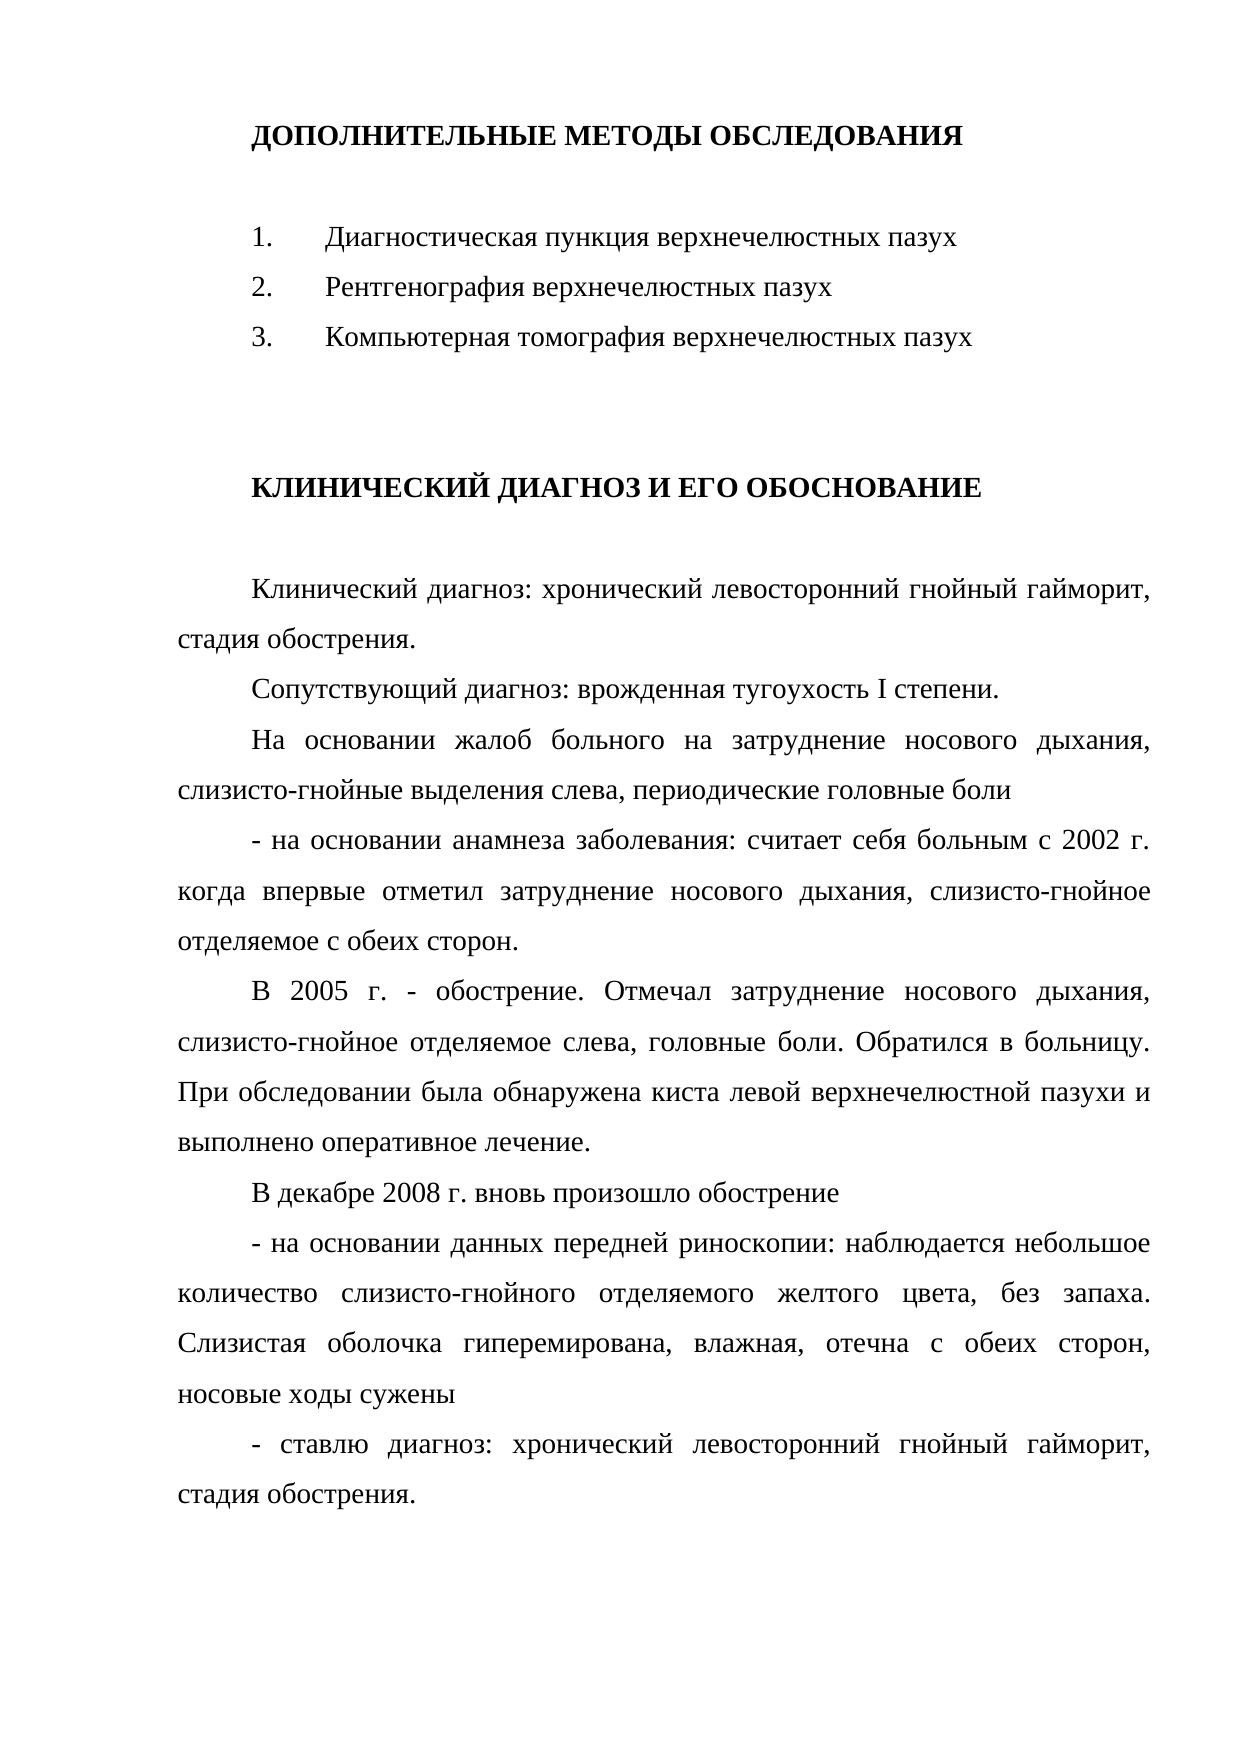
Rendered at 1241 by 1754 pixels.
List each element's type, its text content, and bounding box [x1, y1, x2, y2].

text В 2005 г. - обострение. Отмечал затруднение носового дыхания, слизисто-гнойное отделяемое слева, головные боли. Обратился в больницу. При обследовании была обнаружена киста левой верхнечелюстной пазухи и выполнено оперативное лечение. [177, 973, 1152, 1158]
text На основании жалоб больного на затруднение носового дыхания, слизисто-гнойные выделения слева, периодические головные боли [177, 722, 1152, 806]
list Компьютерная томография верхнечелюстных пазух [177, 319, 1152, 353]
list Диагностическая пункция верхнечелюстных пазух [177, 219, 1152, 252]
list КЛИНИЧЕСКИЙ ДИАГНОЗ И ЕГО ОБОСНОВАНИЕ [177, 470, 1152, 504]
text Клинический диагноз: хронический левосторонний гнойный гайморит, стадия обострения. [177, 571, 1152, 655]
text В декабре 2008 г. вновь произошло обострение [177, 1175, 1152, 1208]
text - ставлю диагноз: хронический левосторонний гнойный гайморит, стадия обострения. [177, 1426, 1152, 1510]
text Сопутствующий диагноз: врожденная тугоухость I степени. [177, 672, 1152, 705]
text - на основании данных передней риноскопии: наблюдается небольшое количество слизисто-гнойного отделяемого желтого цвета, без запаха. Слизистая оболочка гиперемирована, влажная, отечна с обеих сторон, носовые ходы сужены [177, 1225, 1152, 1409]
text ДОПОЛНИТЕЛЬНЫЕ МЕТОДЫ ОБСЛЕДОВАНИЯ [177, 118, 1152, 152]
text - на основании анамнеза заболевания: считает себя больным с 2002 г. когда впервые отметил затруднение носового дыхания, слизисто-гнойное отделяемое с обеих сторон. [177, 822, 1152, 957]
list Рентгенография верхнечелюстных пазух [177, 269, 1152, 303]
